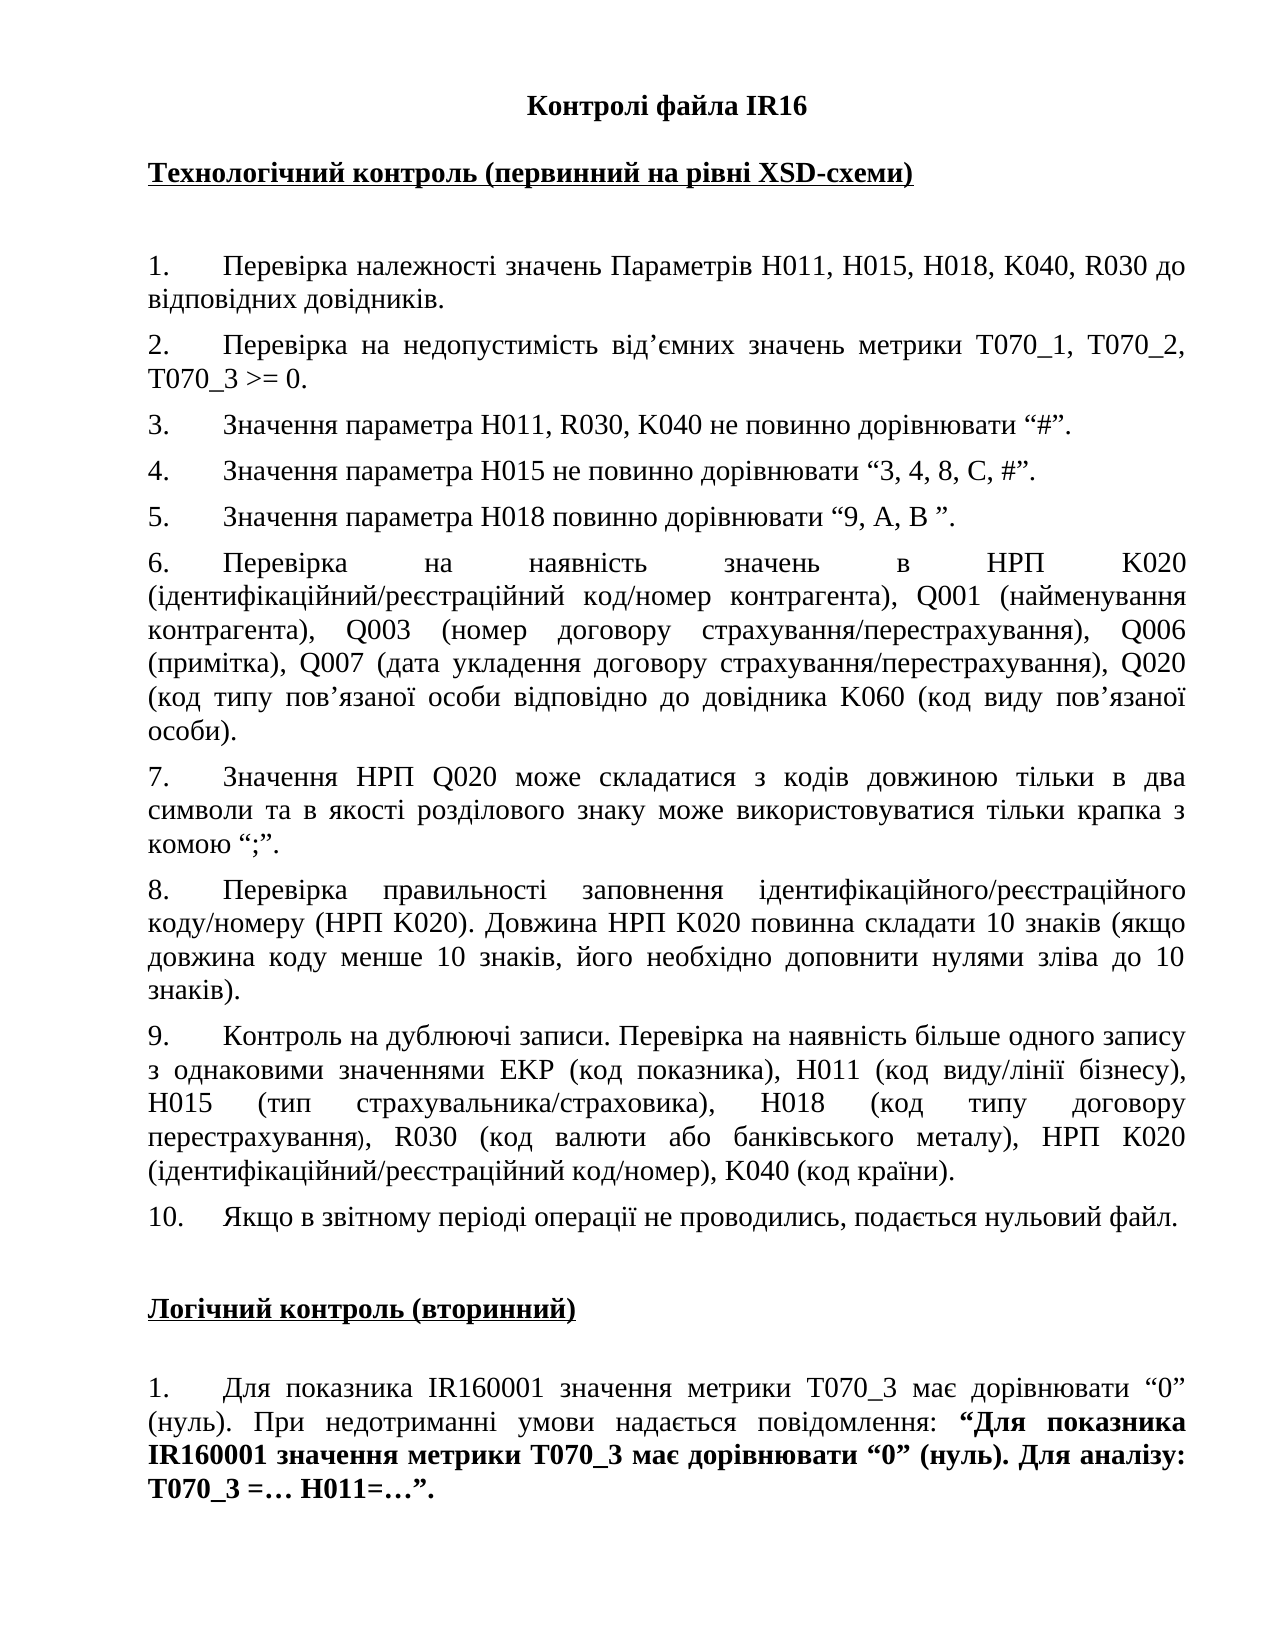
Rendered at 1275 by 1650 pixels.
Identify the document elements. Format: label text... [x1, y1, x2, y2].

list Перевірка правильності заповнення ідентифікаційного/реєстраційного коду/номеру (НРП K020). Довжина НРП K020 повинна складати 10 знаків (якщо довжина коду менше 10 знаків, його необхідно доповнити нулями зліва до 10 знаків). [148, 872, 1186, 1006]
list Значення параметра H015 не повинно дорівнювати “3, 4, 8, С, #”. [148, 453, 1186, 486]
text Логічний контроль (вторинний) [148, 1291, 1186, 1324]
text Технологічний контроль (первинний на рівні XSD-схеми) [148, 156, 1186, 189]
list Значення параметра H018 повинно дорівнювати “9, A, B ”. [148, 499, 1186, 532]
list Перевірка на наявність значень в НРП K020 (ідентифікаційний/реєстраційний код/номер контрагента), Q001 (найменування контрагента), Q003 (номер договору страхування/перестрахування), Q006 (примітка), Q007 (дата укладення договору страхування/перестрахування), Q020 (код типу пов’язаної особи відповідно до довідника K060 (код виду пов’язаної особи). [148, 545, 1186, 746]
list Перевірка належності значень Параметрів H011, H015, H018, K040, R030 до відповідних довідників. [148, 248, 1186, 315]
list Значення НРП Q020 може складатися з кодів довжиною тільки в два символи та в якості розділового знаку може використовуватися тільки крапка з комою “;”. [148, 759, 1186, 859]
text Контролі файла IR16 [148, 88, 1186, 122]
list Перевірка на недопустимість від’ємних значень метрики T070_1, T070_2, T070_3 >= 0. [148, 327, 1186, 394]
list Значення параметра H011, R030, K040 не повинно дорівнювати “#”. [148, 407, 1186, 440]
list Контроль на дублюючі записи. Перевірка на наявність більше одного запису з однаковими значеннями EKP (код показника), H011 (код виду/лінії бізнесу), H015 (тип страхувальника/страховика), H018 (код типу договору перестрахування), R030 (код валюти або банківського металу), НРП К020 (ідентифікаційний/реєстраційний код/номер), K040 (код країни). [148, 1018, 1186, 1186]
list Для показника IR160001 значення метрики T070_3 має дорівнювати “0” (нуль). При недотриманні умови надається повідомлення: “Для показника IR160001 значення метрики T070_3 має дорівнювати “0” (нуль). Для аналізу: T070_3 =… H011=…”. [148, 1370, 1186, 1504]
list Якщо в звітному періоді операції не проводились, подається нульовий файл. [148, 1199, 1186, 1232]
